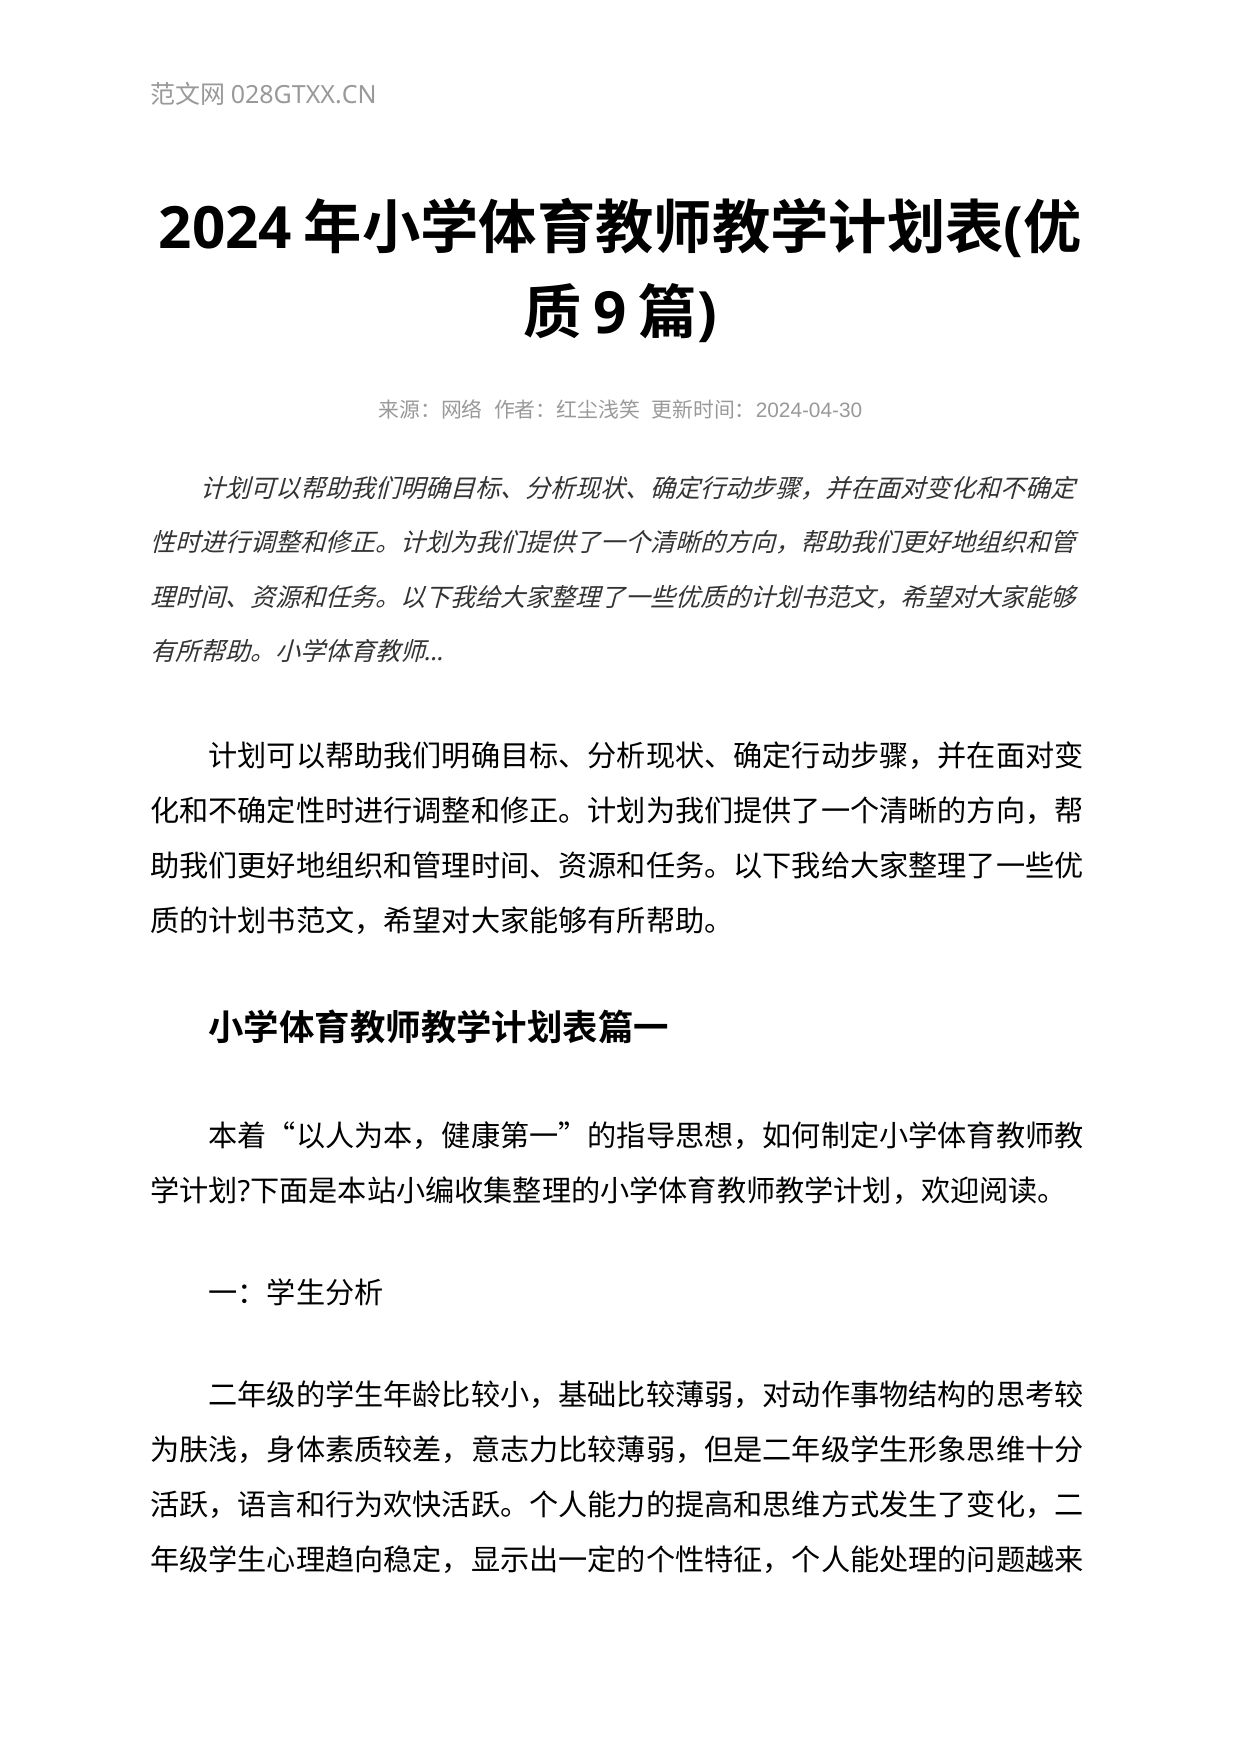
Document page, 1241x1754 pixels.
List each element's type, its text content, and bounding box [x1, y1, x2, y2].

text 本着“以人为本，健康第一”的指导思想，如何制定小学体育教师教学计划?下面是本站小编收集整理的小学体育教师教学计划，欢迎阅读。 [150, 1113, 1090, 1210]
text 计划可以帮助我们明确目标、分析现状、确定行动步骤，并在面对变化和不确定性时进行调整和修正。计划为我们提供了一个清晰的方向，帮助我们更好地组织和管理时间、资源和任务。以下我给大家整理了一些优质的计划书范文，希望对大家能够有所帮助。小学体育教师... [150, 468, 1090, 668]
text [150, 1371, 1090, 1578]
text 小学体育教师教学计划表篇一 [150, 999, 1090, 1051]
text 一：学生分析 [150, 1270, 1090, 1312]
text 计划可以帮助我们明确目标、分析现状、确定行动步骤，并在面对变化和不确定性时进行调整和修正。计划为我们提供了一个清晰的方向，帮助我们更好地组织和管理时间、资源和任务。以下我给大家整理了一些优质的计划书范文，希望对大家能够有所帮助。 [150, 733, 1090, 940]
text 来源：网络 作者：红尘浅笑 更新时间：2024-04-30 [150, 398, 1090, 422]
subtitle 2024年小学体育教师教学计划表(优质9篇) [150, 181, 1090, 351]
